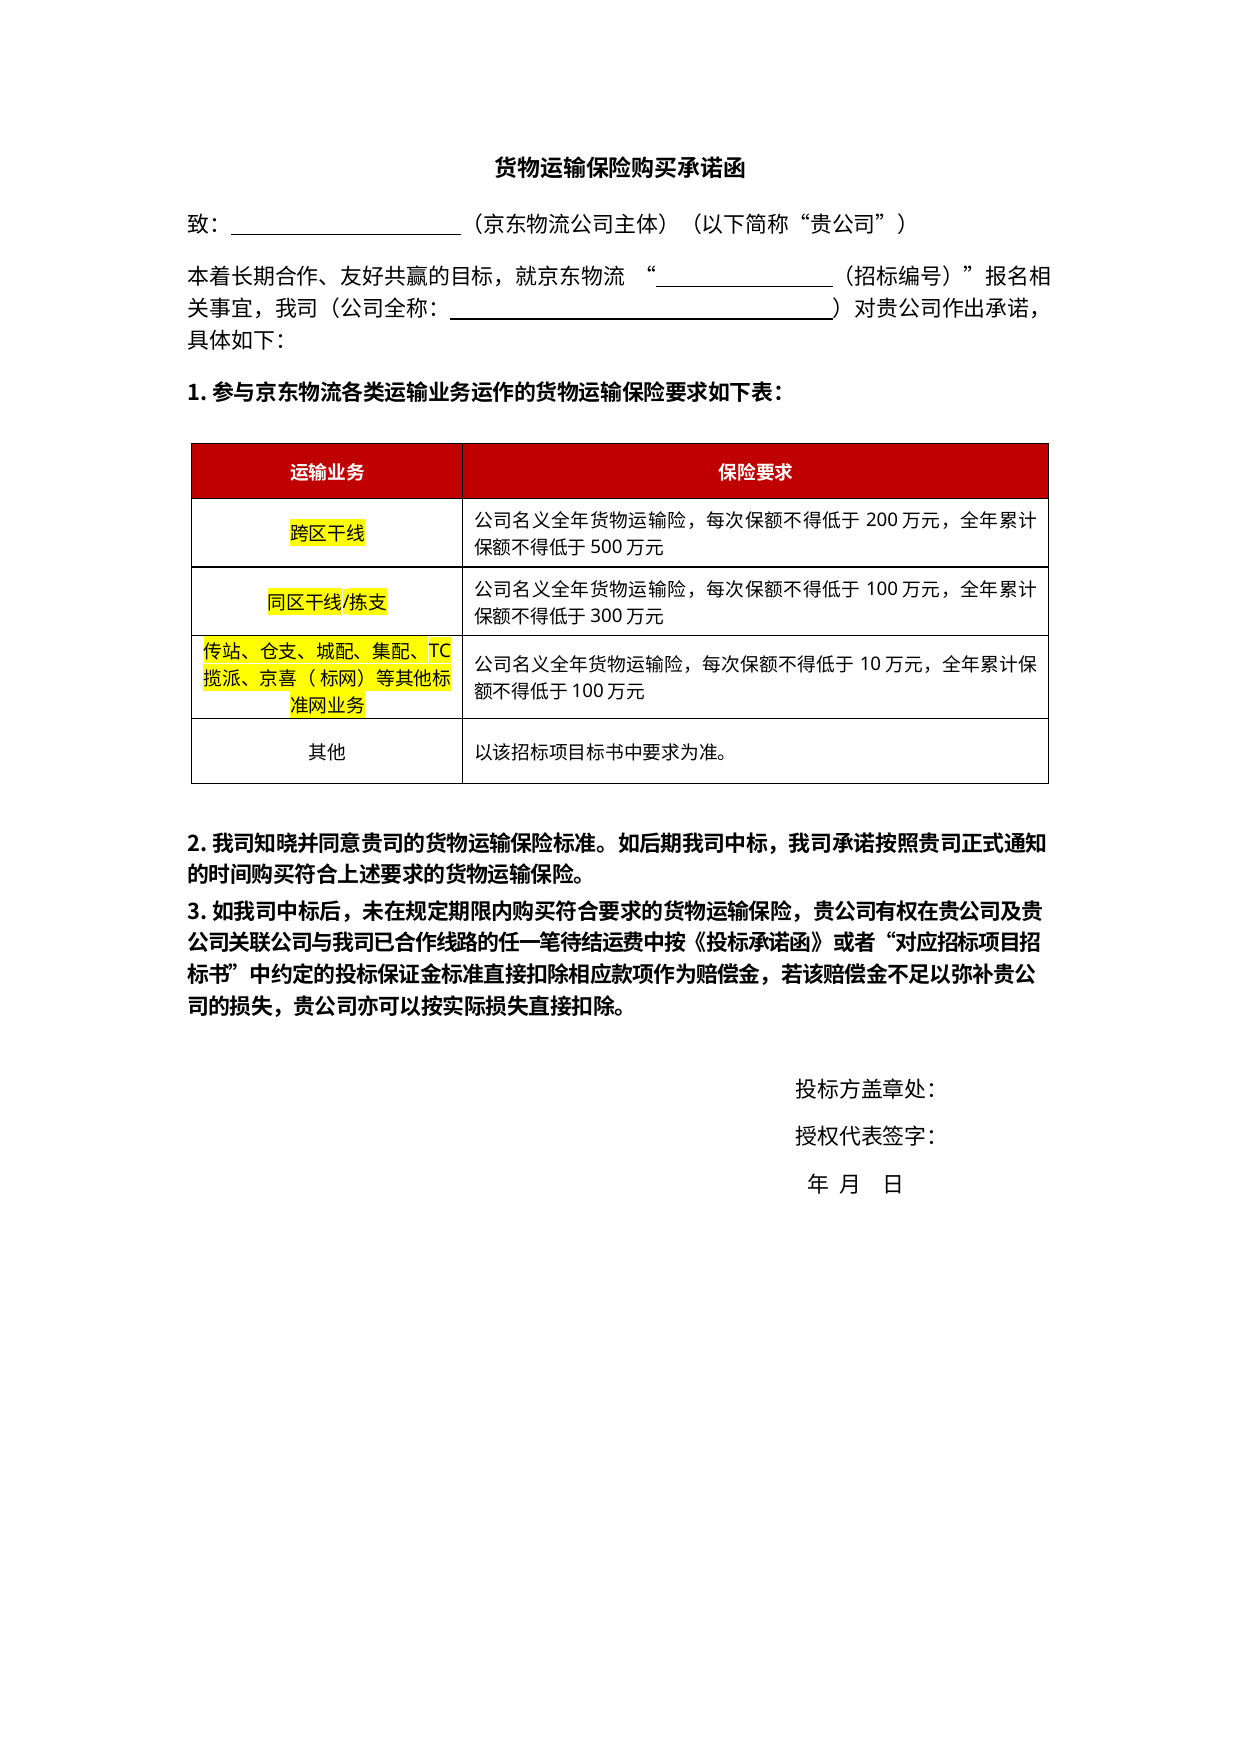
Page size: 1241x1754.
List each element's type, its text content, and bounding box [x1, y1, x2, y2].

text 致： （京东物流公司主体）（以下简称“贵公司”） [187, 207, 1053, 239]
text 投标方盖章处： [187, 1072, 948, 1103]
text 授权代表签字： [187, 1119, 948, 1151]
table_cell 跨区干线 [192, 499, 462, 566]
list 参与京东物流各类运输业务运作的货物运输保险要求如下表： [187, 375, 1053, 407]
table_cell 公司名义全年货物运输险，每次保额不得低于200万元，全年累计保额不得低于500万元 [463, 499, 1048, 566]
table_cell 以该招标项目标书中要求为准。 [463, 719, 1048, 783]
table_header 运输业务 [192, 444, 462, 498]
table_cell 同区干线/拣支 [192, 568, 462, 635]
list 我司知晓并同意贵司的货物运输保险标准。如后期我司中标，我司承诺按照贵司正式通知的时间购买符合上述要求的货物运输保险。 [187, 826, 1053, 889]
table_cell 传站、仓支、城配、集配、TC揽派、京喜（ 标网）等其他标准网业务 [192, 636, 462, 718]
list 如我司中标后，未在规定期限内购买符合要求的货物运输保险，贵公司有权在贵公司及贵公司关联公司与我司已合作线路的任一笔待结运费中按《投标承诺函》或者“对应招标项目招标书”中约定的投标保证金标准直接扣除相应款项作为赔偿金，若该赔偿金不足以弥补贵公司的损失，贵公司亦可以按实际损失直接扣除。 [187, 894, 1053, 1020]
table_cell 公司名义全年货物运输险，每次保额不得低于100万元，全年累计保额不得低于300万元 [463, 568, 1048, 635]
text 本着长期合作、友好共赢的目标，就京东物流 “ （招标编号）”报名相关事宜，我司（公司全称： ）对贵公司作出承诺，具体如下： [187, 259, 1053, 354]
table_cell 公司名义全年货物运输险，每次保额不得低于10万元，全年累计保额不得低于100万元 [463, 636, 1048, 718]
text 货物运输保险购买承诺函 [187, 150, 1053, 183]
table_cell 其他 [192, 719, 462, 783]
text 年 月 日 [187, 1167, 904, 1198]
table_header 保险要求 [463, 444, 1048, 498]
